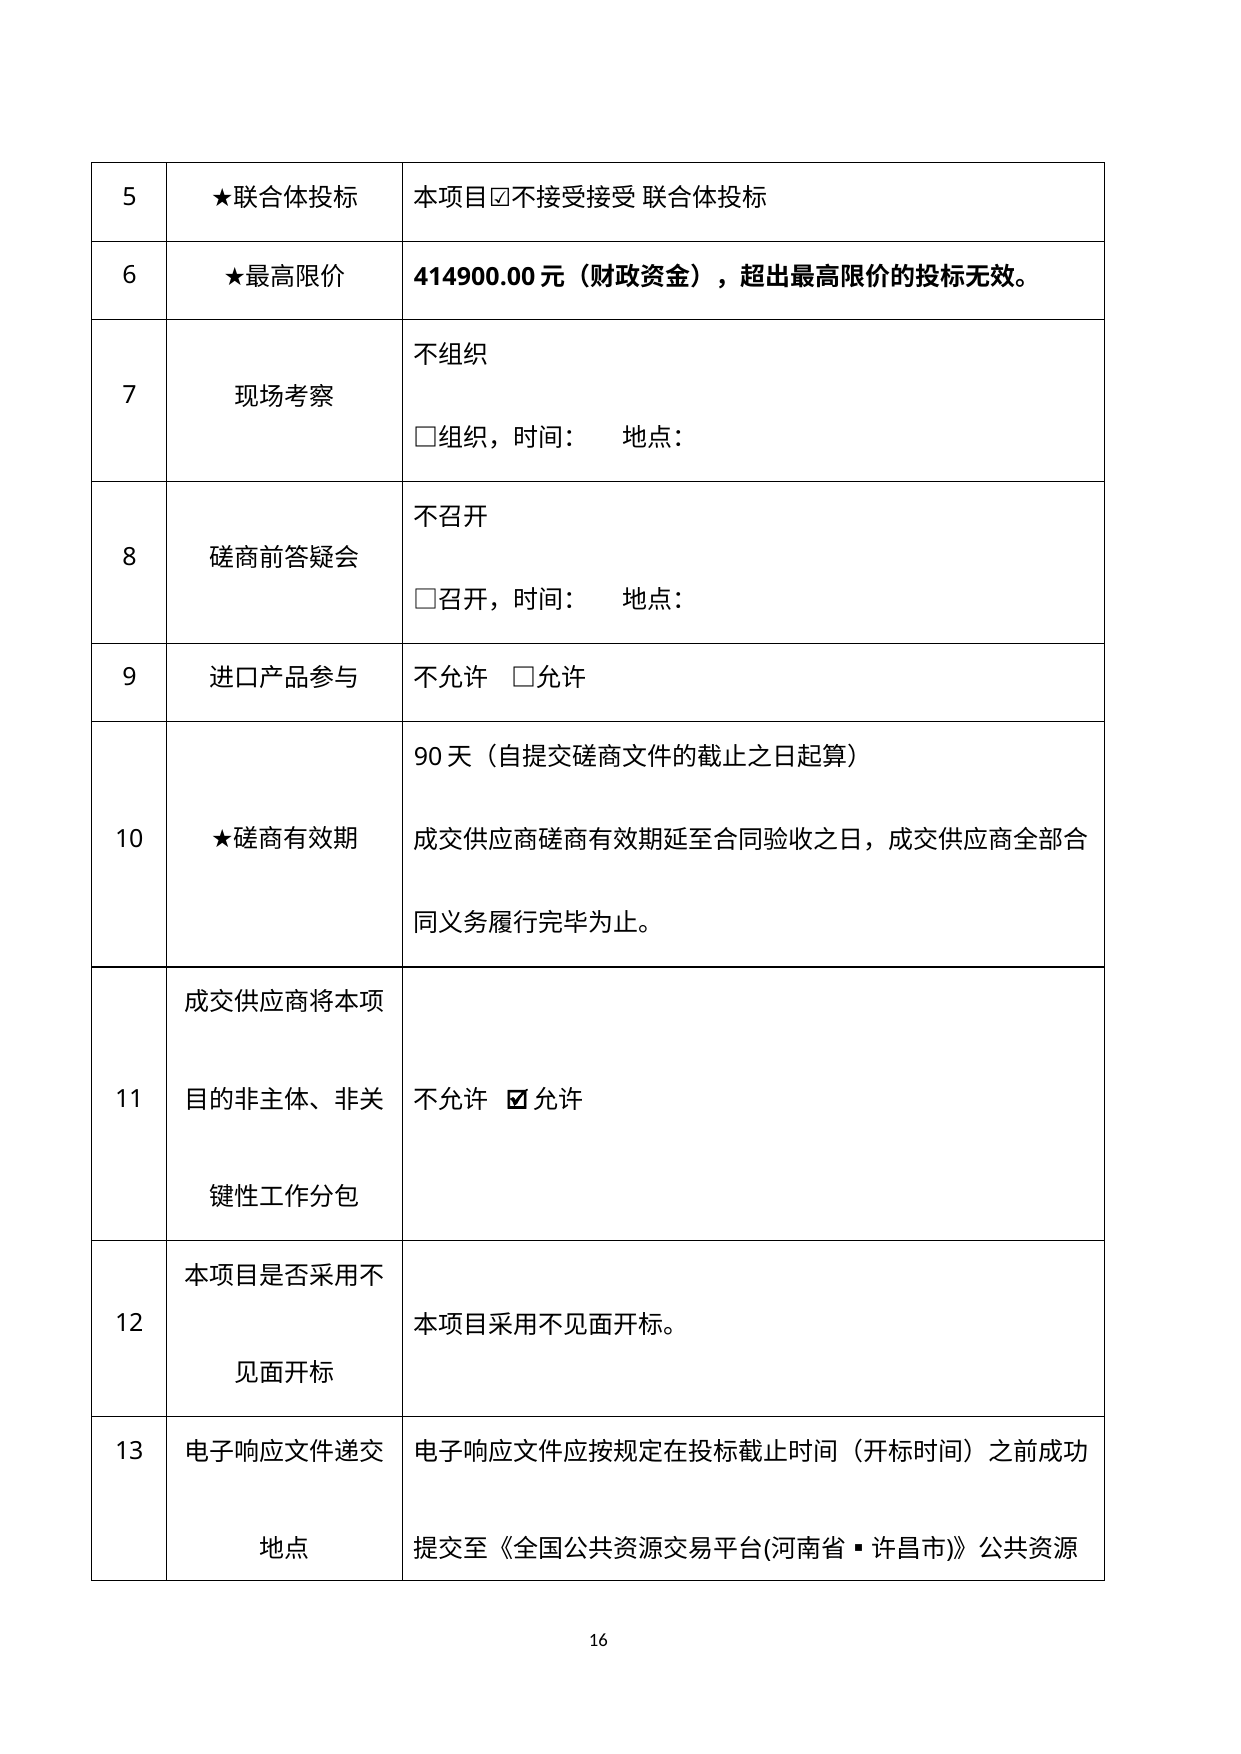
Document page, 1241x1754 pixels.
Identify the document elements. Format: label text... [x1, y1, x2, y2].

table_cell 10 [92, 722, 166, 966]
table_cell 5 [92, 163, 166, 241]
table_cell 9 [92, 644, 166, 721]
table_cell 电子响应文件递交地点 [167, 1417, 402, 1579]
table_cell 本项目是否采用不见面开标 [167, 1241, 402, 1416]
table_cell 不组织 □组织，时间： 地点： [403, 320, 1104, 481]
table_cell ★联合体投标 [167, 163, 402, 241]
table_cell 11 [92, 968, 166, 1240]
table_cell ★磋商有效期 [167, 722, 402, 966]
table_cell 90天（自提交磋商文件的截止之日起算） 成交供应商磋商有效期延至合同验收之日，成交供应商全部合 同义务履行完毕为止。 [403, 722, 1104, 966]
table_cell 磋商前答疑会 [167, 482, 402, 642]
table_cell 不允许 □允许 [403, 644, 1104, 721]
table_cell 不召开 □召开，时间： 地点： [403, 482, 1104, 642]
table_cell 12 [92, 1241, 166, 1416]
table_cell 现场考察 [167, 320, 402, 481]
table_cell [403, 1417, 1104, 1579]
table_cell 不允许 允许 [403, 968, 1104, 1240]
table_cell ★最高限价 [167, 242, 402, 319]
table_cell 414900.00元（财政资金），超出最高限价的投标无效。 [403, 242, 1104, 319]
table_cell 本项目☑不接受接受 联合体投标 [403, 163, 1104, 241]
table_cell 本项目采用不见面开标。 [403, 1241, 1104, 1416]
table_cell 13 [92, 1417, 166, 1579]
table_cell 7 [92, 320, 166, 481]
table_cell 成交供应商将本项目的非主体、非关键性工作分包 [167, 968, 402, 1240]
table_cell 8 [92, 482, 166, 642]
table_cell 6 [92, 242, 166, 319]
table_cell 进口产品参与 [167, 644, 402, 721]
